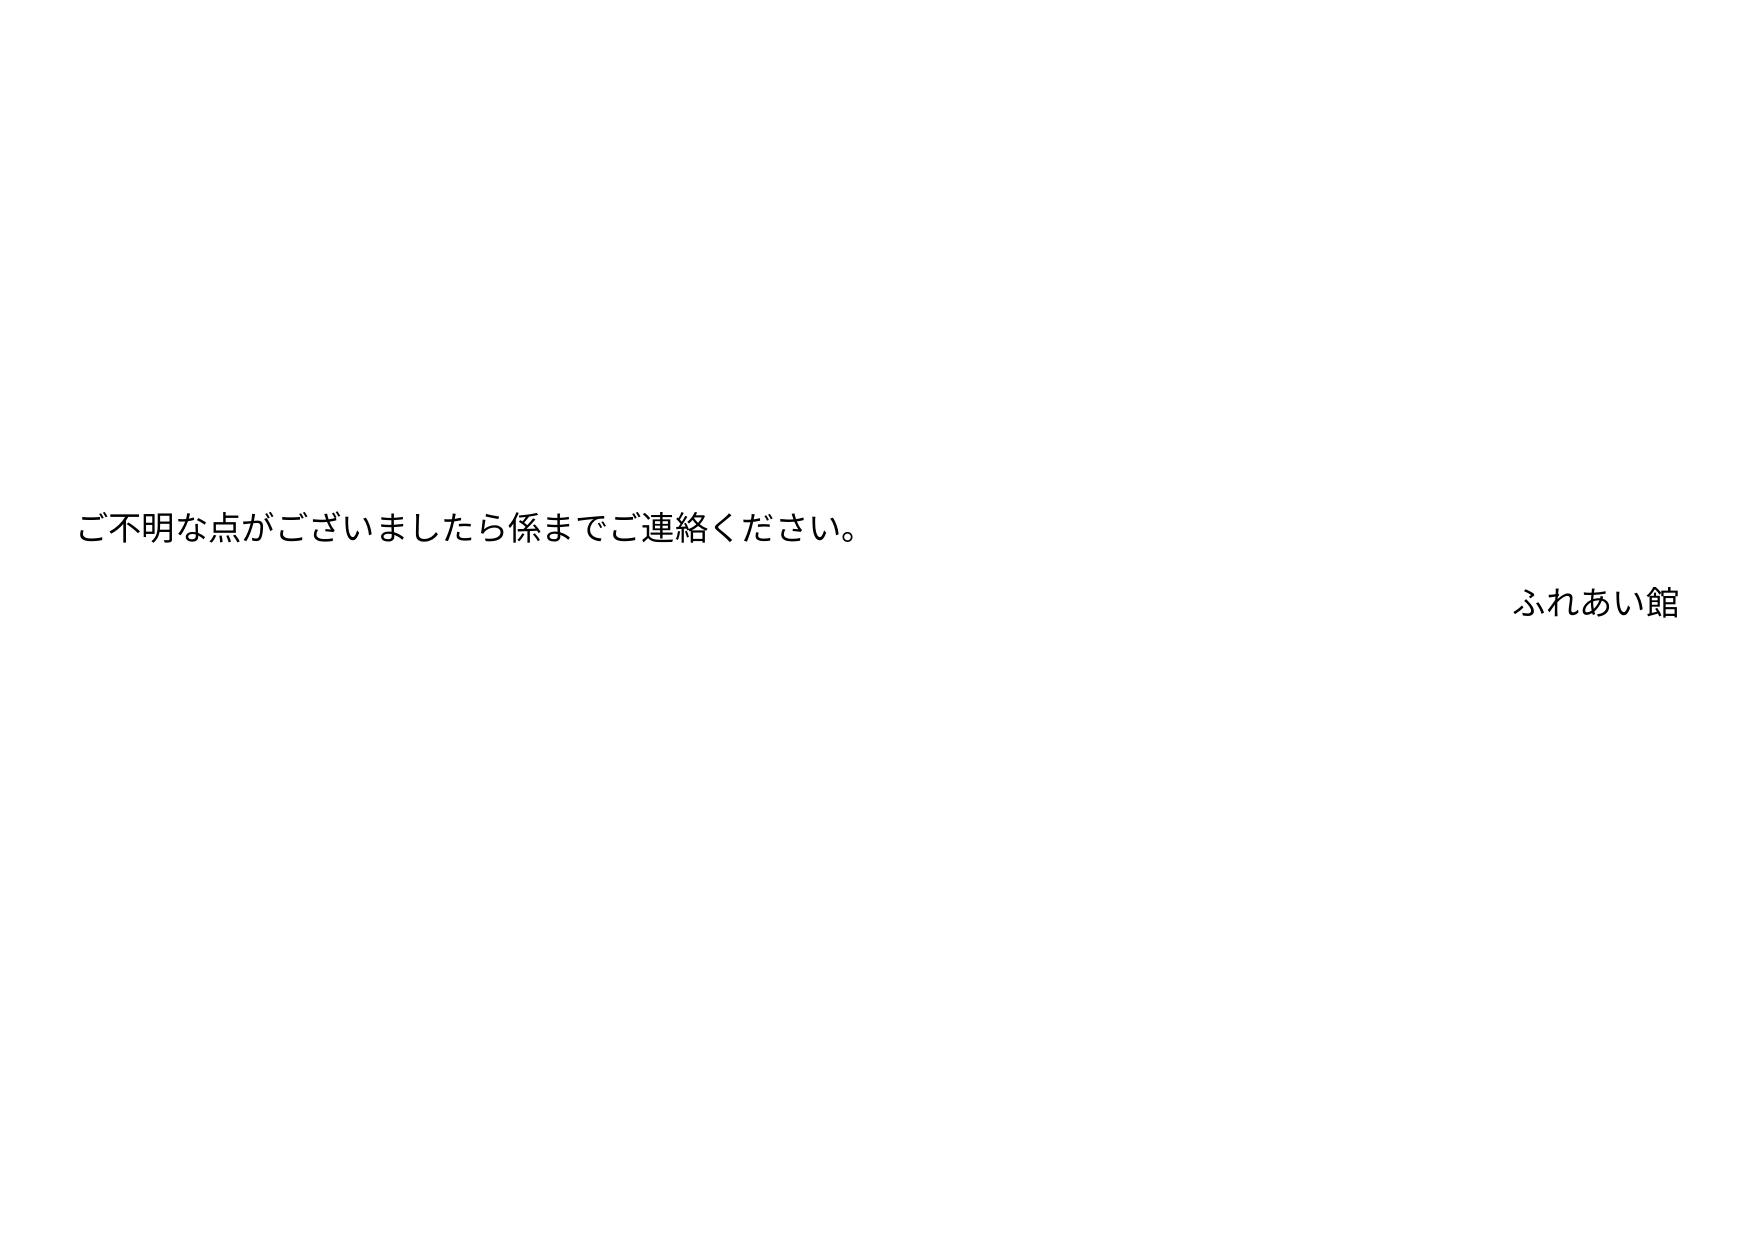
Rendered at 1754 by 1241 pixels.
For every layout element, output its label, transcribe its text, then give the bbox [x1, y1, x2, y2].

text ご不明な点がございましたら係までご連絡ください。 [75, 489, 1679, 564]
text ふれあい館 [75, 564, 1679, 639]
